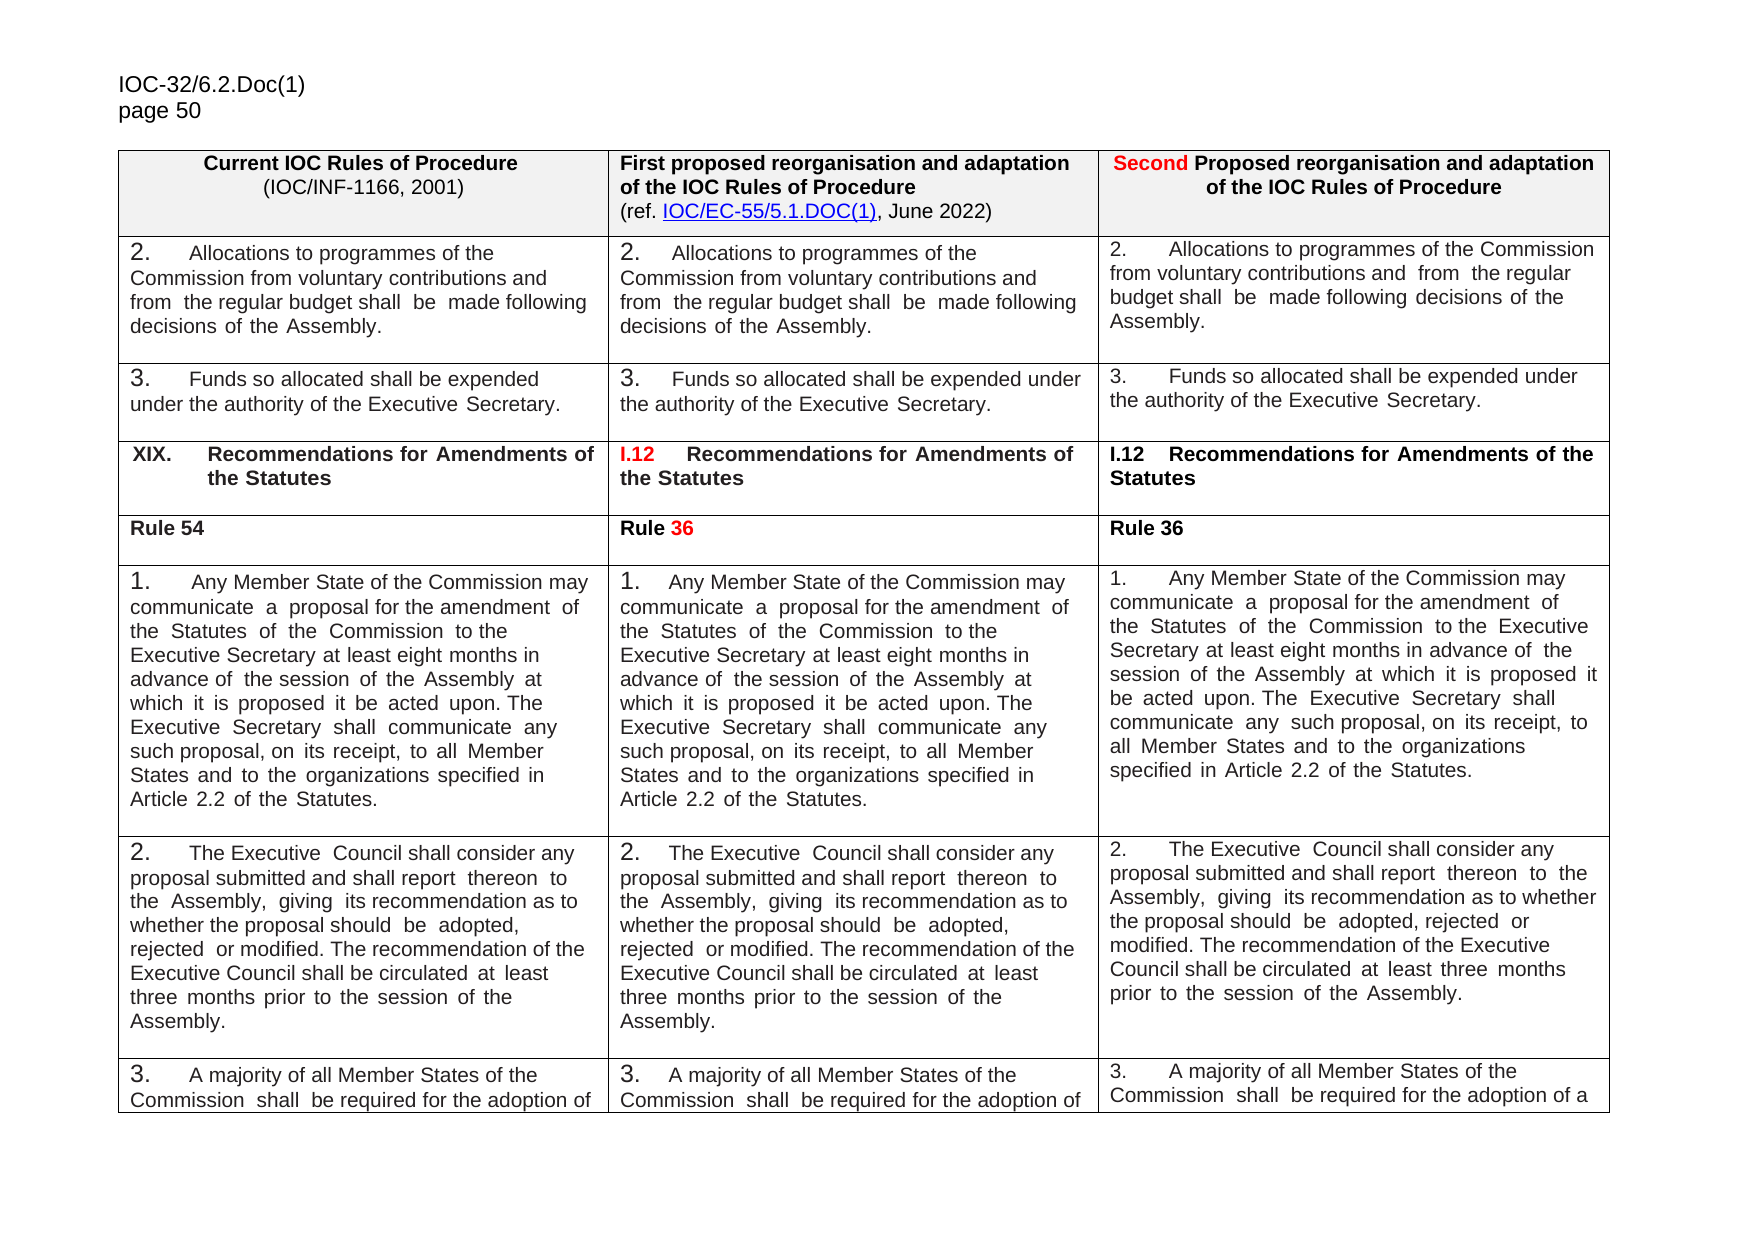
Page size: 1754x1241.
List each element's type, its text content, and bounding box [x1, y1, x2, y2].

table_cell 2. Allocations to programmes of the Commission from voluntary contributions and from the regular budget shall be made following decisions of the Assembly. [1099, 237, 1609, 362]
table_cell Rule 36 [1099, 516, 1609, 565]
table_cell A majority of all Member States of the Commission shall be required for the adoption of a recommendation for the amendment of the Statutes. [119, 1059, 608, 1112]
table_cell Funds so allocated shall be expended under the authority of the Executive Secretary. [609, 364, 1098, 441]
table_cell The Executive Council shall consider any proposal submitted and shall report thereon to the Assembly, giving its recommendation as to whether the proposal should be adopted, rejected or modified. The recommendation of the Executive Council shall be circulated at least three months prior to the session of the Assembly. [119, 837, 608, 1058]
table_cell 2. The Executive Council shall consider any proposal submitted and shall report thereon to the Assembly, giving its recommendation as to whether the proposal should be adopted, rejected or modified. The recommendation of the Executive Council shall be circulated at least three months prior to the session of the Assembly. [1099, 837, 1609, 1058]
table_cell Recommendations for Amendments of the Statutes [119, 442, 608, 515]
table_cell 3. Funds so allocated shall be expended under the authority of the Executive Secretary. [1099, 364, 1609, 441]
table_cell Any Member State of the Commission may communicate a proposal for the amendment of the Statutes of the Commission to the Executive Secretary at least eight months in advance of the session of the Assembly at which it is proposed it be acted upon. The Executive Secretary shall communicate any such proposal, on its receipt, to all Member States and to the organizations specified in Article 2.2 of the Statutes. [609, 566, 1098, 836]
table_cell I.12 Recommendations for Amendments of the Statutes [609, 442, 1098, 515]
table_cell Allocations to programmes of the Commission from voluntary contributions and from the regular budget shall be made following decisions of the Assembly. [119, 237, 608, 362]
table_cell 3. A majority of all Member States of the Commission shall be required for the adoption of a recommendation for the amendment of the Statutes. [1099, 1059, 1609, 1112]
table_cell A majority of all Member States of the Commission shall be required for the adoption of a recommendation for the amendment of the Statutes. [609, 1059, 1098, 1112]
table_header First proposed reorganisation and adaptation of the IOC Rules of Procedure (ref. IOC/EC-55/5.1.DOC(1), June 2022) [609, 151, 1098, 236]
table_cell I.12 Recommendations for Amendments of the Statutes [1099, 442, 1609, 515]
table_cell Rule 54 [119, 516, 608, 565]
table_cell Rule 36 [609, 516, 1098, 565]
table_cell Allocations to programmes of the Commission from voluntary contributions and from the regular budget shall be made following decisions of the Assembly. [609, 237, 1098, 362]
table_cell The Executive Council shall consider any proposal submitted and shall report thereon to the Assembly, giving its recommendation as to whether the proposal should be adopted, rejected or modified. The recommendation of the Executive Council shall be circulated at least three months prior to the session of the Assembly. [609, 837, 1098, 1058]
table_header Second Proposed reorganisation and adaptation of the IOC Rules of Procedure [1099, 151, 1609, 236]
table_cell Funds so allocated shall be expended under the authority of the Executive Secretary. [119, 364, 608, 441]
table_header Current IOC Rules of Procedure (IOC/INF-1166, 2001) [119, 151, 608, 236]
table_cell 1. Any Member State of the Commission may communicate a proposal for the amendment of the Statutes of the Commission to the Executive Secretary at least eight months in advance of the session of the Assembly at which it is proposed it be acted upon. The Executive Secretary shall communicate any such proposal, on its receipt, to all Member States and to the organizations specified in Article 2.2 of the Statutes. [1099, 566, 1609, 836]
table_cell Any Member State of the Commission may communicate a proposal for the amendment of the Statutes of the Commission to the Executive Secretary at least eight months in advance of the session of the Assembly at which it is proposed it be acted upon. The Executive Secretary shall communicate any such proposal, on its receipt, to all Member States and to the organizations specified in Article 2.2 of the Statutes. [119, 566, 608, 836]
